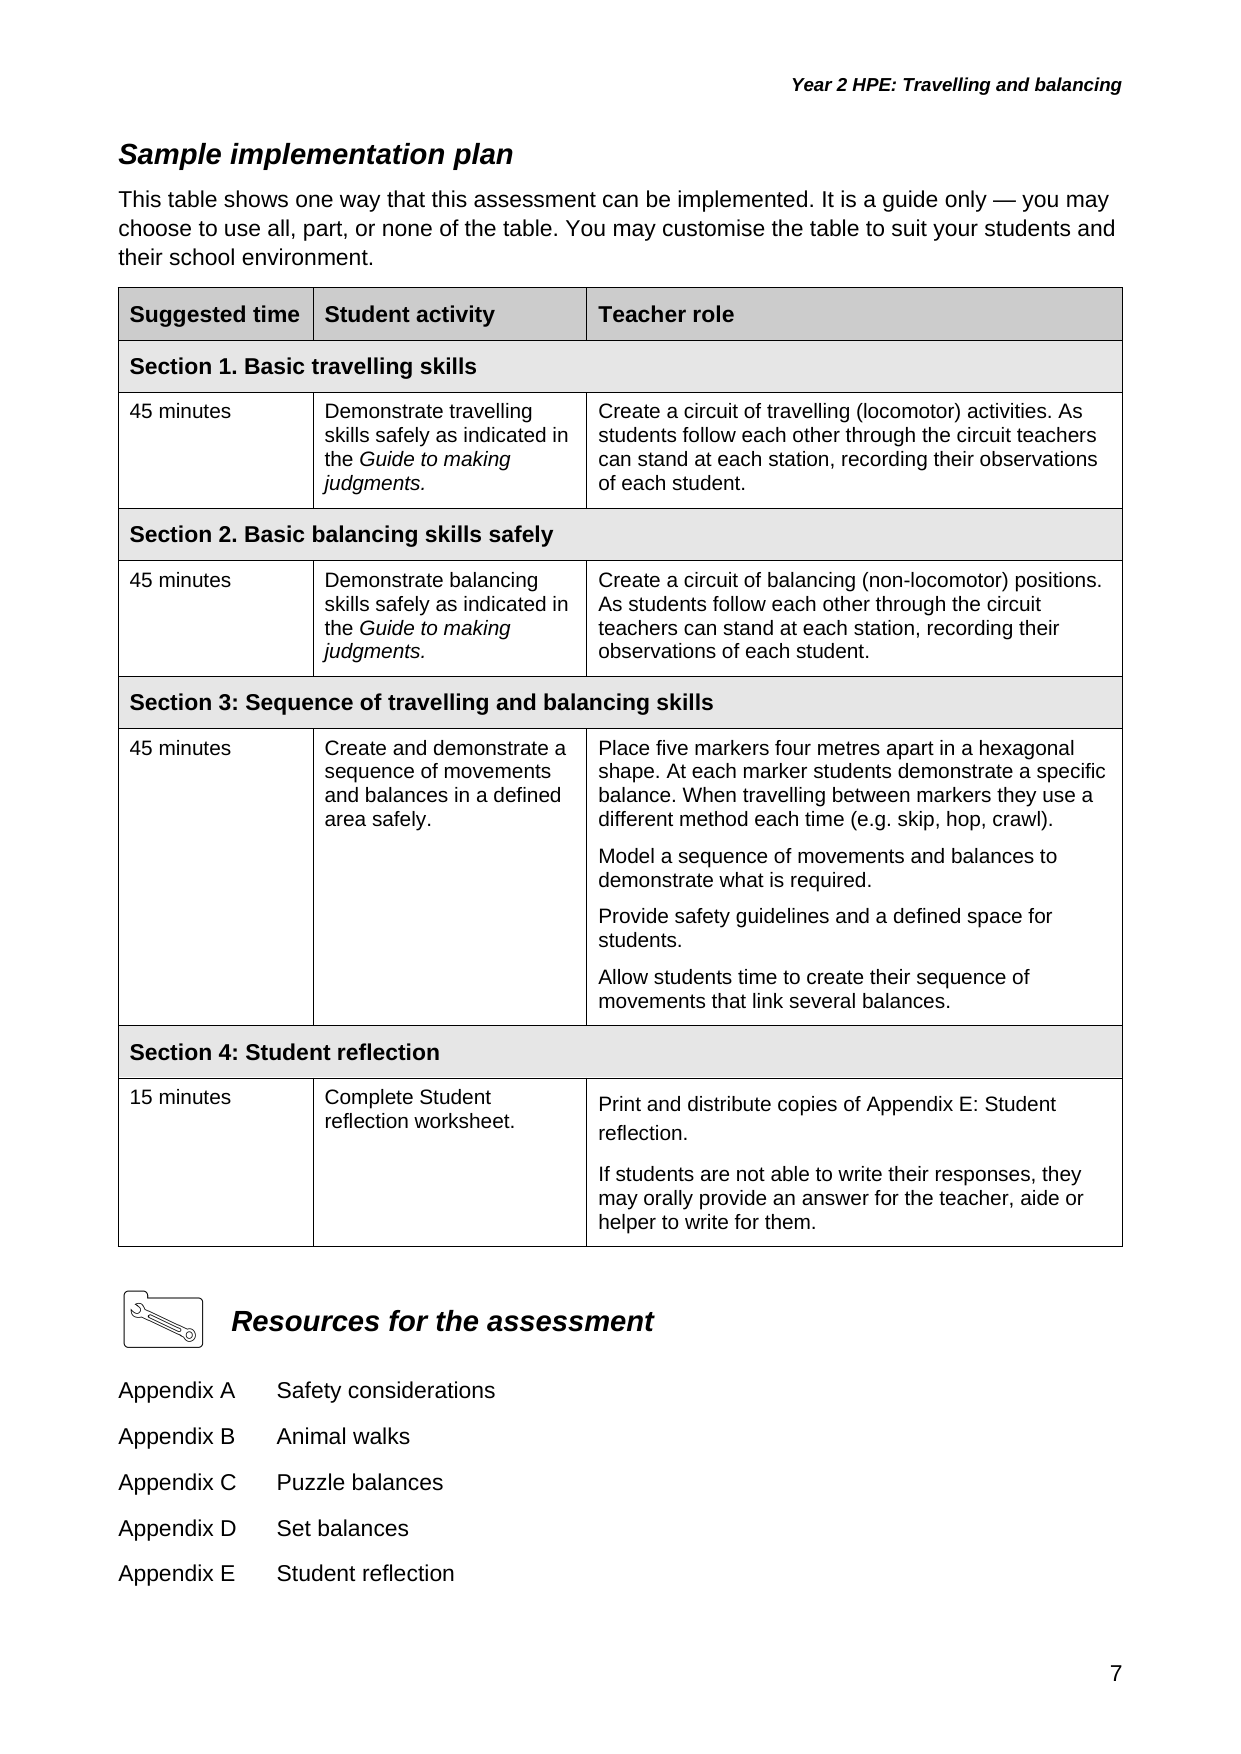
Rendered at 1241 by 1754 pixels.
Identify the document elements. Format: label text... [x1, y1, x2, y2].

table_cell Create and demonstrate a sequence of movements and balances in a defined area safely. [314, 729, 586, 1025]
table_cell Place five markers four metres apart in a hexagonal shape. At each marker students demonstrate a specific balance. When travelling between markers they use a different method each time (e.g. skip, hop, crawl). Model a sequence of movements and balances to demonstrate what is required. Provide safety guidelines and a defined space for students. Allow students time to create their sequence of movements that link several balances. [587, 729, 1122, 1025]
table_cell Section 1. Basic travelling skills [119, 341, 1122, 392]
text Appendix B Animal walks [118, 1420, 1122, 1449]
text Appendix C Puzzle balances [118, 1466, 1122, 1495]
table_cell 45 minutes [119, 393, 313, 508]
table_header Resources for the assessment [220, 1275, 1111, 1366]
text This table shows one way that this assessment can be implemented. It is a guide only — you may choose to use all, part, or none of the table. You may customise the table to suit your students and their school environment. [118, 183, 1122, 271]
table_cell Section 4: Student reflection [119, 1026, 1122, 1077]
table_cell Section 3: Sequence of travelling and balancing skills [119, 677, 1122, 728]
table_cell Create a circuit of balancing (non-locomotor) positions. As students follow each other through the circuit teachers can stand at each station, recording their observations of each student. [587, 561, 1122, 676]
table_header Suggested time [119, 288, 313, 340]
table_cell Create a circuit of travelling (locomotor) activities. As students follow each other through the circuit teachers can stand at each station, recording their observations of each student. [587, 393, 1122, 508]
picture [118, 1275, 208, 1365]
table_header [107, 1275, 220, 1366]
text Appendix D Set balances [118, 1512, 1122, 1541]
table_cell 45 minutes [119, 561, 313, 676]
text Appendix E Student reflection [118, 1558, 1122, 1587]
table_cell 15 minutes [119, 1079, 313, 1246]
table_header Teacher role [587, 288, 1122, 340]
text Appendix A Safety considerations [118, 1374, 1122, 1403]
table_cell Complete Student reflection worksheet. [314, 1079, 586, 1246]
table_cell 45 minutes [119, 729, 313, 1025]
table_cell Print and distribute copies of Appendix E: Student reflection. If students are not able to write their responses, they may orally provide an answer for the teacher, aide or helper to write for them. [587, 1079, 1122, 1246]
table_header Student activity [314, 288, 586, 340]
table_cell Demonstrate travelling skills safely as indicated in the Guide to making judgments. [314, 393, 586, 508]
table_cell Demonstrate balancing skills safely as indicated in the Guide to making judgments. [314, 561, 586, 676]
table_cell Section 2. Basic balancing skills safely [119, 509, 1122, 560]
subtitle Sample implementation plan [118, 137, 1122, 171]
